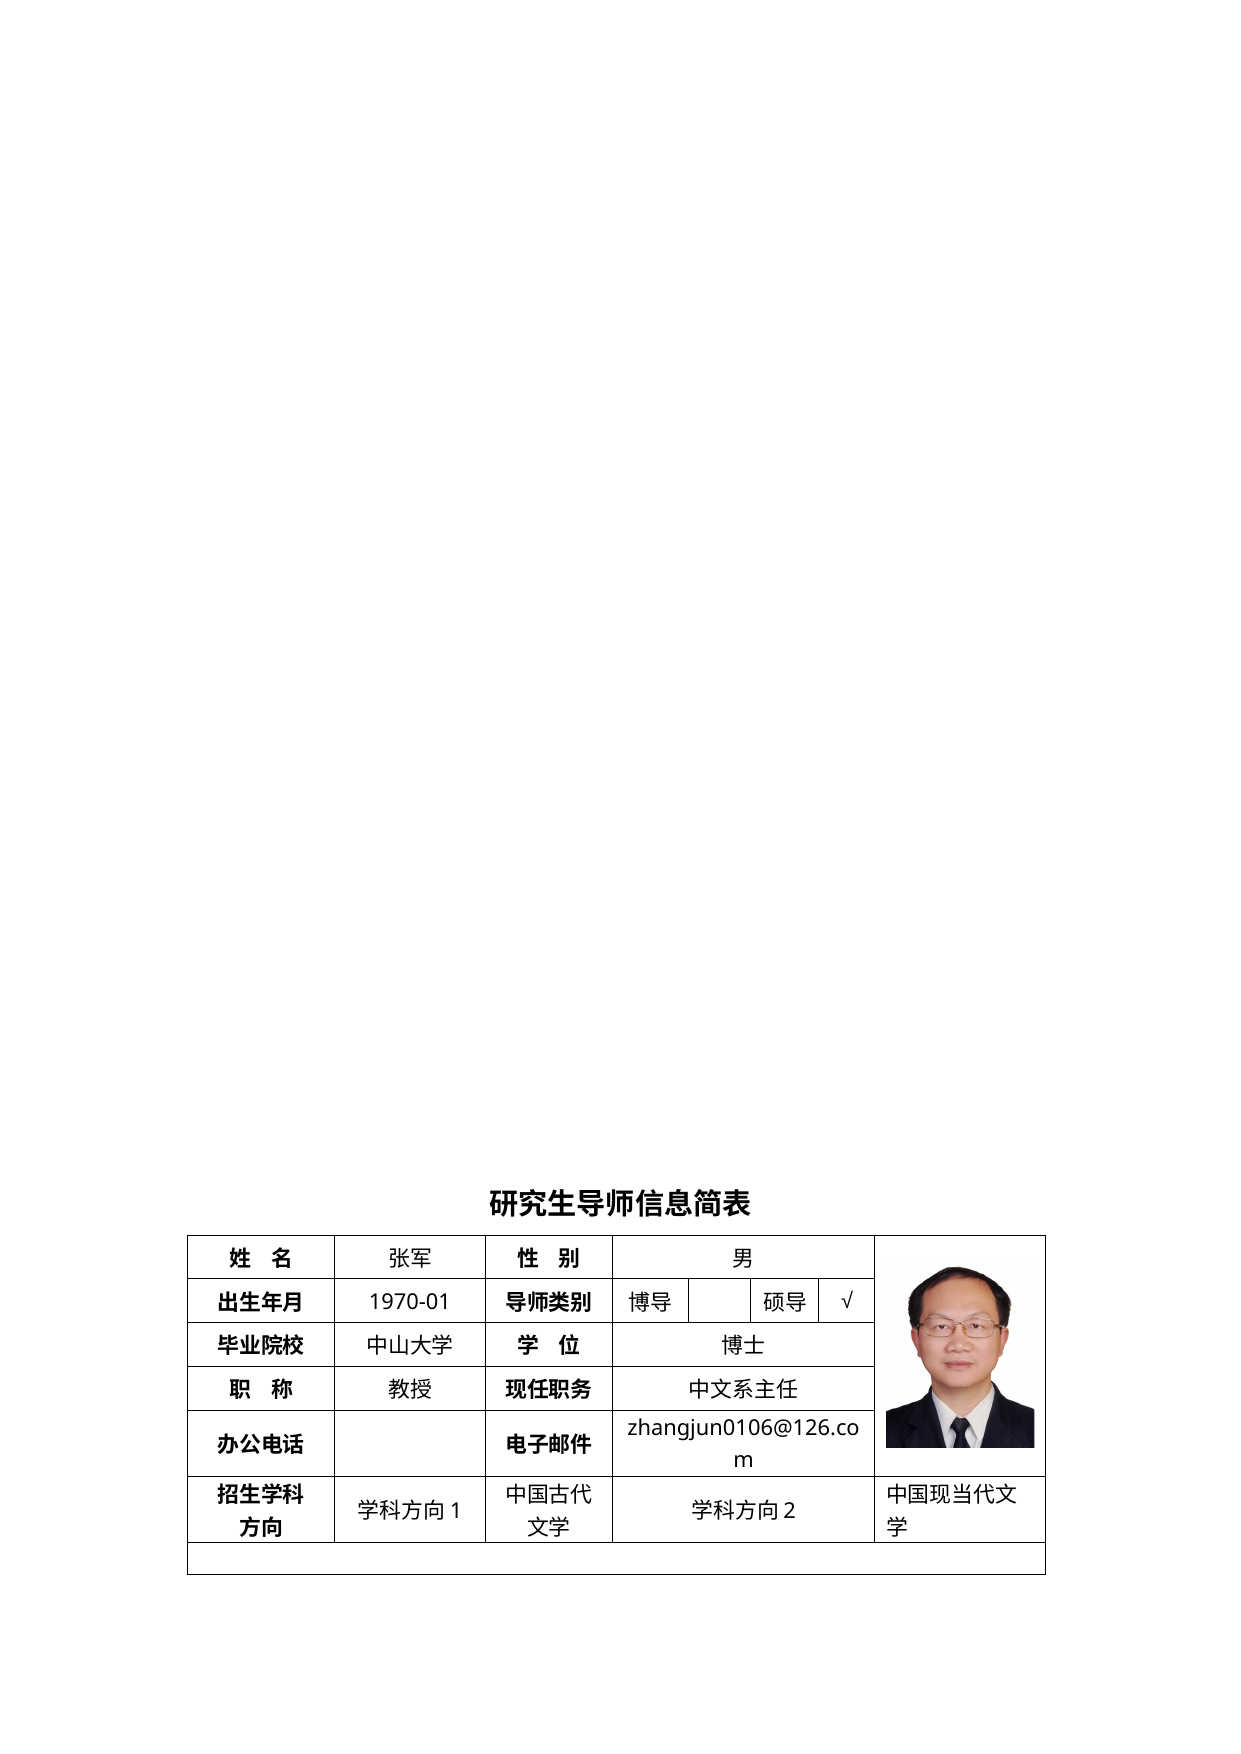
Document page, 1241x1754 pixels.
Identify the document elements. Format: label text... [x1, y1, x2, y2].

table_header 张军 [335, 1236, 485, 1278]
table_cell 1970-01 [335, 1279, 485, 1322]
table_cell √ [819, 1279, 874, 1322]
table_header 姓 名 [188, 1236, 334, 1278]
table_header [875, 1236, 1045, 1476]
table_cell 教授 [335, 1367, 485, 1409]
text 研究生导师信息简表 [187, 1169, 1053, 1234]
table_cell 学科方向2 [613, 1477, 874, 1542]
table_cell [689, 1279, 750, 1322]
table_cell 导师类别 [486, 1279, 612, 1322]
table_cell 中国现当代文学 [875, 1477, 1045, 1542]
table_cell 中文系主任 [613, 1367, 874, 1409]
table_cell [188, 1543, 1045, 1574]
table_cell 职 称 [188, 1367, 334, 1409]
table_cell 硕导 [751, 1279, 818, 1322]
table_cell 博导 [613, 1279, 688, 1322]
picture [886, 1258, 1035, 1448]
table_cell 中国古代文学 [486, 1477, 612, 1542]
table_cell 学科方向1 [335, 1477, 485, 1542]
table_cell 学 位 [486, 1323, 612, 1366]
table_cell 中山大学 [335, 1323, 485, 1366]
table_cell 招生学科 方向 [188, 1477, 334, 1542]
table_cell 电子邮件 [486, 1411, 612, 1476]
table_cell 博士 [613, 1323, 874, 1366]
table_header 男 [613, 1236, 874, 1278]
table_cell 毕业院校 [188, 1323, 334, 1366]
table_cell [335, 1411, 485, 1476]
table_cell 办公电话 [188, 1411, 334, 1476]
table_cell 现任职务 [486, 1367, 612, 1409]
table_cell zhangjun0106@126.com [613, 1411, 874, 1476]
table_header 性 别 [486, 1236, 612, 1278]
table_cell 出生年月 [188, 1279, 334, 1322]
